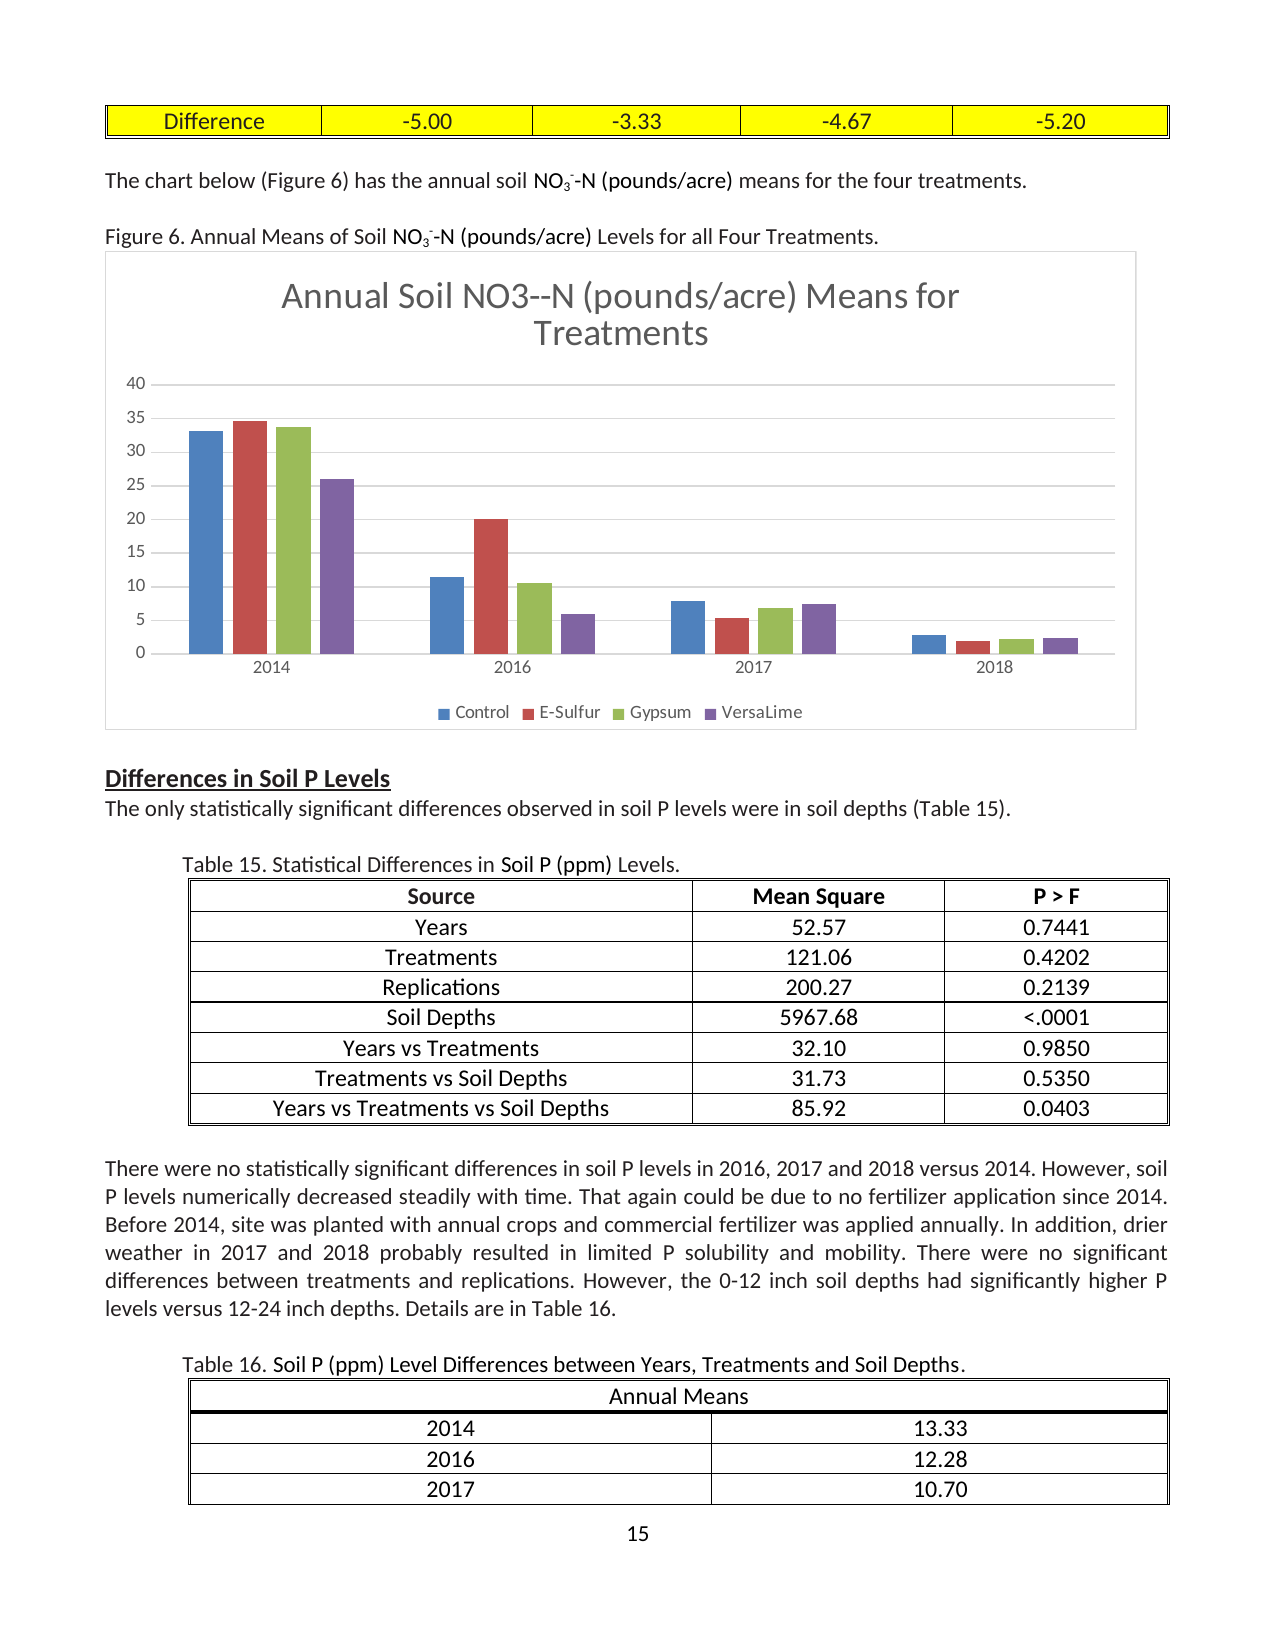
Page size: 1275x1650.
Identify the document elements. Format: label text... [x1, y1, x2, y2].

table_cell -3.33 [533, 106, 740, 135]
table_cell Years [191, 912, 692, 941]
table_cell Years vs Treatments [191, 1033, 692, 1062]
text Differences in Soil P Levels [105, 762, 1170, 794]
table_cell Difference [108, 106, 321, 135]
table_cell 0.9850 [945, 1033, 1167, 1062]
table_cell Years vs Treatments vs Soil Depths [191, 1094, 692, 1123]
table_header Mean Square [693, 881, 944, 911]
table_cell 5967.68 [693, 1003, 944, 1032]
text Table 15. Statistical Differences in Soil P (ppm) Levels. [105, 850, 1170, 878]
table_cell -5.20 [953, 106, 1167, 135]
table_cell -5.00 [322, 106, 532, 135]
table_header Source [191, 881, 692, 911]
text Table 16. Soil P (ppm) Level Differences between Years, Treatments and Soil Depths. [105, 1350, 1170, 1378]
text The chart below (Figure 6) has the annual soil NO3--N (pounds/acre) means for the four treatments. [105, 166, 1170, 194]
table_cell Soil Depths [191, 1003, 692, 1032]
table_cell -4.67 [741, 106, 952, 135]
table_cell Replications [191, 972, 692, 1001]
text There were no statistically significant differences in soil P levels in 2016, 2017 and 2018 versus 2014. However, soil P levels numerically decreased steadily with time. That again could be due to no fertilizer application since 2014. Before 2014, site was planted with annual crops and commercial fertilizer was applied annually. In addition, drier weather in 2017 and 2018 probably resulted in limited P solubility and mobility. There were no significant differences between treatments and replications. However, the 0-12 inch soil depths had significantly higher P levels versus 12-24 inch depths. Details are in Table 16. [105, 1154, 1170, 1322]
table_cell 0.7441 [945, 912, 1167, 941]
table_cell 0.4202 [945, 942, 1167, 971]
table_cell 52.57 [693, 912, 944, 941]
table_cell Treatments vs Soil Depths [191, 1063, 692, 1092]
table_header P > F [945, 881, 1167, 911]
text The only statistically significant differences observed in soil P levels were in soil depths (Table 15). [105, 794, 1170, 822]
table_cell Treatments [191, 942, 692, 971]
table_cell 31.73 [693, 1063, 944, 1092]
table_cell 32.10 [693, 1033, 944, 1062]
table_header Annual Means [191, 1381, 1167, 1410]
table_cell 85.92 [693, 1094, 944, 1123]
table_cell 10.70 [712, 1474, 1167, 1503]
table_cell 0.0403 [945, 1094, 1167, 1123]
table_cell 121.06 [693, 942, 944, 971]
table_cell 0.2139 [945, 972, 1167, 1001]
table_cell 2017 [191, 1474, 711, 1503]
table_cell 2014 [191, 1414, 711, 1443]
table_cell <.0001 [945, 1003, 1167, 1032]
table_cell 12.28 [712, 1444, 1167, 1473]
text Figure 6. Annual Means of Soil NO3--N (pounds/acre) Levels for all Four Treatments. [105, 222, 1170, 251]
table_cell 200.27 [693, 972, 944, 1001]
table_cell 13.33 [712, 1414, 1167, 1443]
table_cell 2016 [191, 1444, 711, 1473]
table_cell 0.5350 [945, 1063, 1167, 1092]
